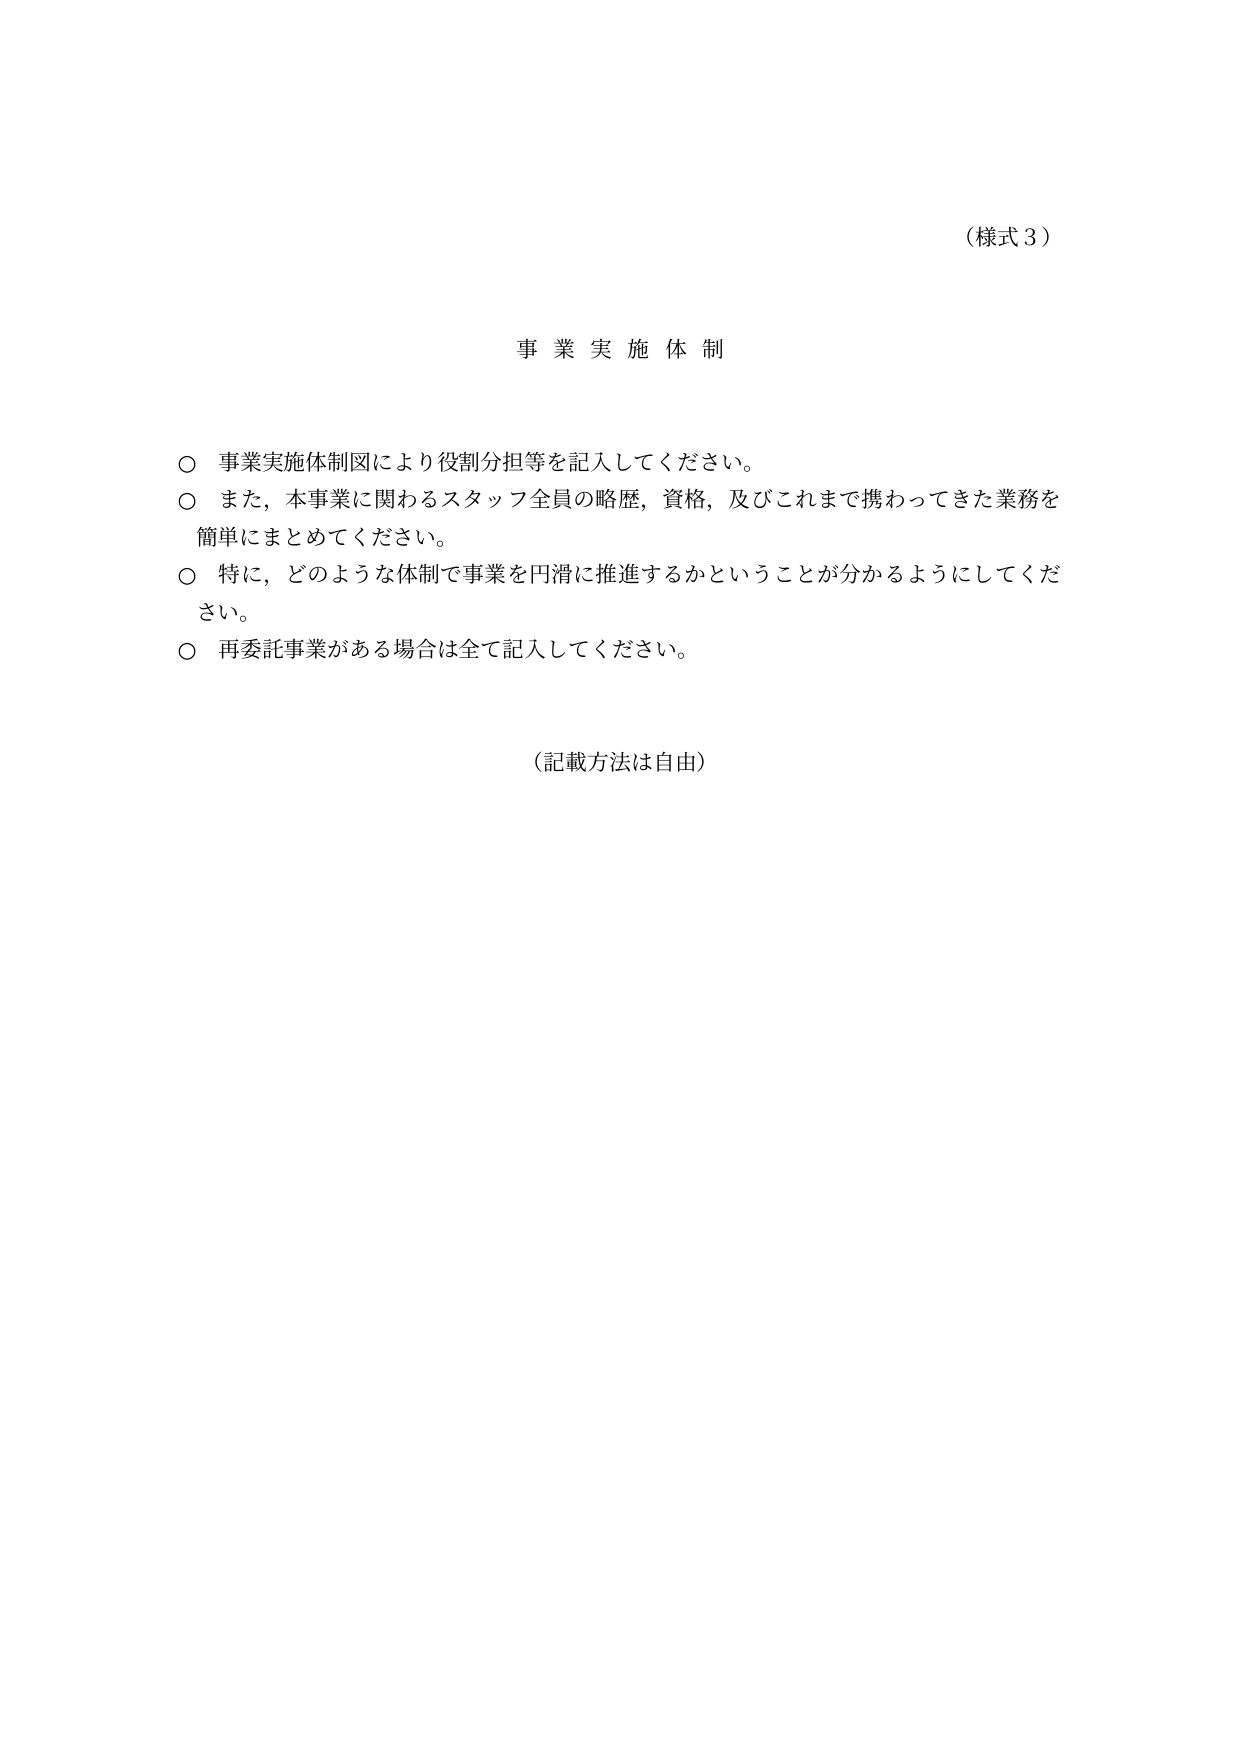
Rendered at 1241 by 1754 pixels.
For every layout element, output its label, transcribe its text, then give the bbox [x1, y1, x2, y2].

text ○ 特に，どのような体制で事業を円滑に推進するかということが分かるようにしてください。 [177, 554, 1063, 629]
text （様式３） [177, 217, 1063, 254]
text ○ また，本事業に関わるスタッフ全員の略歴，資格，及びこれまで携わってきた業務を簡単にまとめてください。 [177, 479, 1063, 554]
text 事業実施体制 [177, 329, 1063, 367]
text （記載方法は自由） [177, 742, 1063, 779]
text ○ 事業実施体制図により役割分担等を記入してください。 [177, 442, 1063, 479]
text ○ 再委託事業がある場合は全て記入してください。 [177, 629, 1063, 667]
